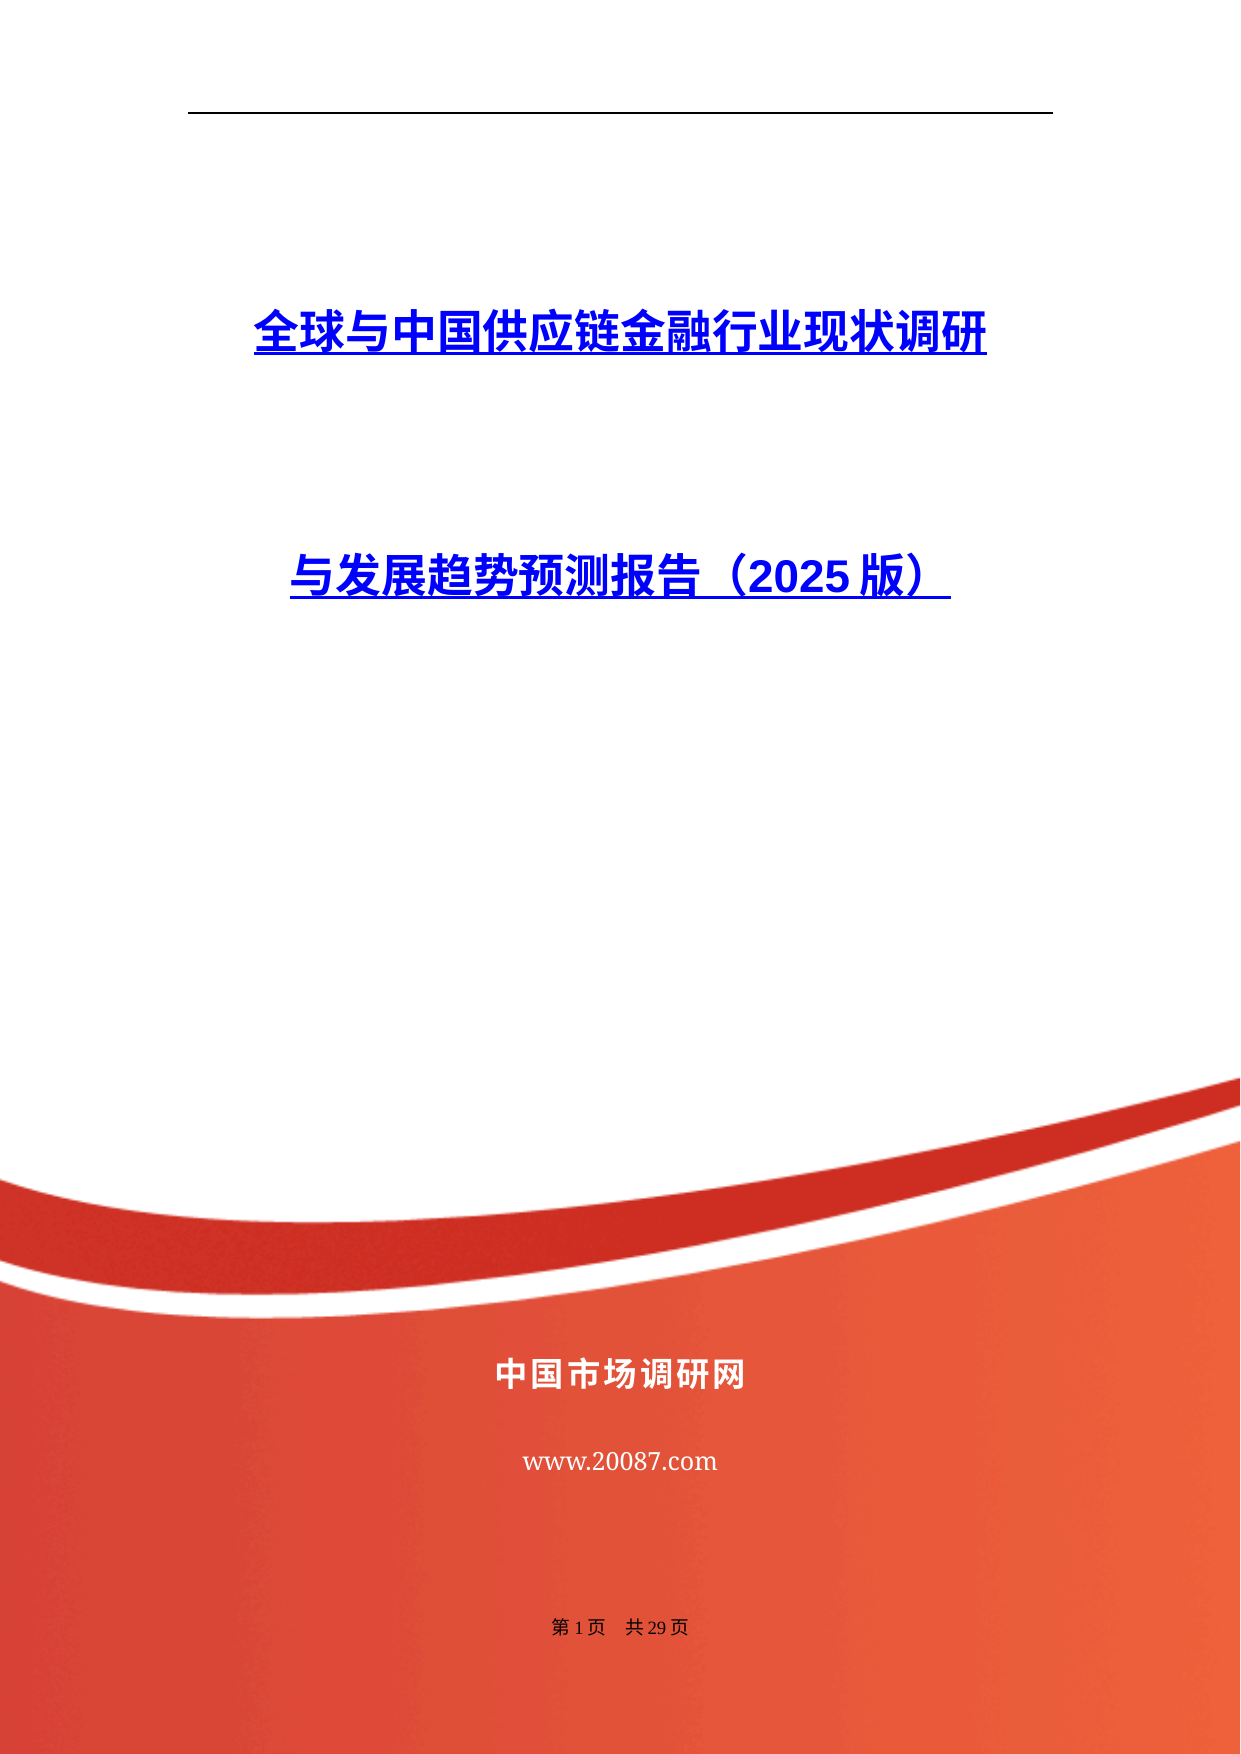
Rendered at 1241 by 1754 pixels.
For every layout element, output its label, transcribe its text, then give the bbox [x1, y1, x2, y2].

subtitle 中国市场调研网 [187, 1339, 1053, 1404]
text www.20087.com [187, 1428, 1053, 1493]
table_header 全球与中国供应链金融行业现状调研与发展趋势预测报告（2025版） [188, 207, 1053, 773]
picture [0, 1006, 1241, 1754]
